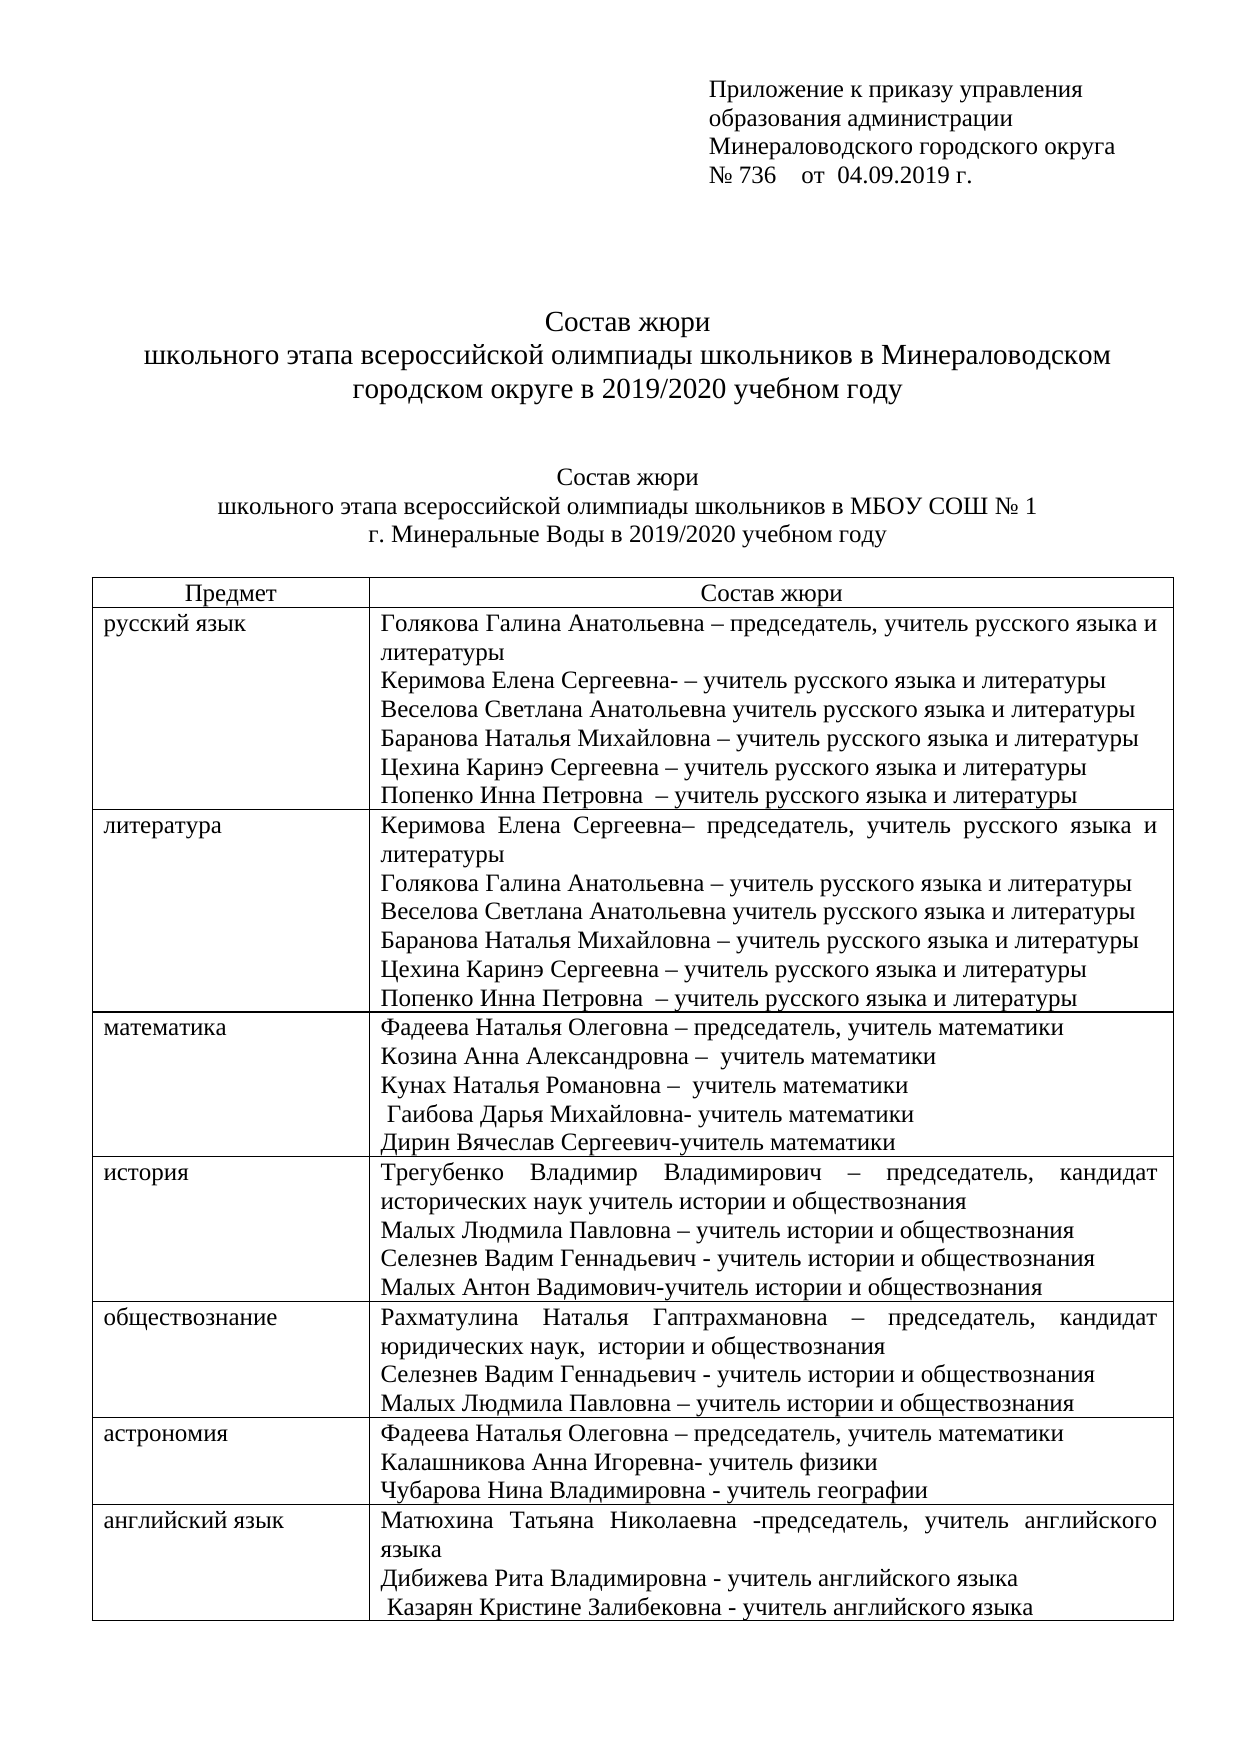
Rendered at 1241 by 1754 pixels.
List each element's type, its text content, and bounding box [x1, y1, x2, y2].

table_cell математика [93, 1013, 369, 1156]
table_cell русский язык [93, 608, 369, 809]
table_cell литература [93, 810, 369, 1011]
text Состав жюри [103, 462, 1152, 491]
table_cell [370, 1505, 1173, 1620]
table_cell Голякова Галина Анатольевна – председатель, учитель русского языка и литературы Керимова Елена Сергеевна- – учитель русского языка и литературы Веселова Светлана Анатольевна учитель русского языка и литературы Баранова Наталья Михайловна – учитель русского языка и литературы Цехина Каринэ Сергеевна – учитель русского языка и литературы Попенко Инна Петровна – учитель русского языка и литературы [370, 608, 1173, 809]
text Минераловодского городского округа [709, 131, 1152, 160]
table_header Состав жюри [370, 578, 1173, 607]
text № 736 от 04.09.2019 г. [709, 160, 1152, 189]
table_cell английский язык [93, 1505, 369, 1620]
text Состав жюри [103, 304, 1152, 337]
table_cell история [93, 1157, 369, 1301]
table_cell Рахматулина Наталья Гаптрахмановна – председатель, кандидат юридических наук, истории и обществознания Селезнев Вадим Геннадьевич - учитель истории и обществознания Малых Людмила Павловна – учитель истории и обществознания [370, 1302, 1173, 1417]
text г. Минеральные Воды в 2019/2020 учебном году [103, 519, 1152, 548]
table_cell Керимова Елена Сергеевна– председатель, учитель русского языка и литературы Голякова Галина Анатольевна – учитель русского языка и литературы Веселова Светлана Анатольевна учитель русского языка и литературы Баранова Наталья Михайловна – учитель русского языка и литературы Цехина Каринэ Сергеевна – учитель русского языка и литературы Попенко Инна Петровна – учитель русского языка и литературы [370, 810, 1173, 1011]
text Приложение к приказу управления [709, 74, 1152, 103]
text школьного этапа всероссийской олимпиады школьников в Минераловодском городском округе в 2019/2020 учебном году [103, 337, 1152, 404]
table_header Предмет [93, 578, 369, 607]
text образования администрации [709, 103, 1152, 131]
table_cell Фадеева Наталья Олеговна – председатель, учитель математики Калашникова Анна Игоревна- учитель физики Чубарова Нина Владимировна - учитель географии [370, 1418, 1173, 1504]
text школьного этапа всероссийской олимпиады школьников в МБОУ СОШ № 1 [103, 491, 1152, 519]
table_cell обществознание [93, 1302, 369, 1417]
table_cell Фадеева Наталья Олеговна – председатель, учитель математики Козина Анна Александровна – учитель математики Кунах Наталья Романовна – учитель математики Гаибова Дарья Михайловна- учитель математики Дирин Вячеслав Сергеевич-учитель математики [370, 1013, 1173, 1156]
table_cell Трегубенко Владимир Владимирович – председатель, кандидат исторических наук учитель истории и обществознания Малых Людмила Павловна – учитель истории и обществознания Селезнев Вадим Геннадьевич - учитель истории и обществознания Малых Антон Вадимович-учитель истории и обществознания [370, 1157, 1173, 1301]
table_cell астрономия [93, 1418, 369, 1504]
